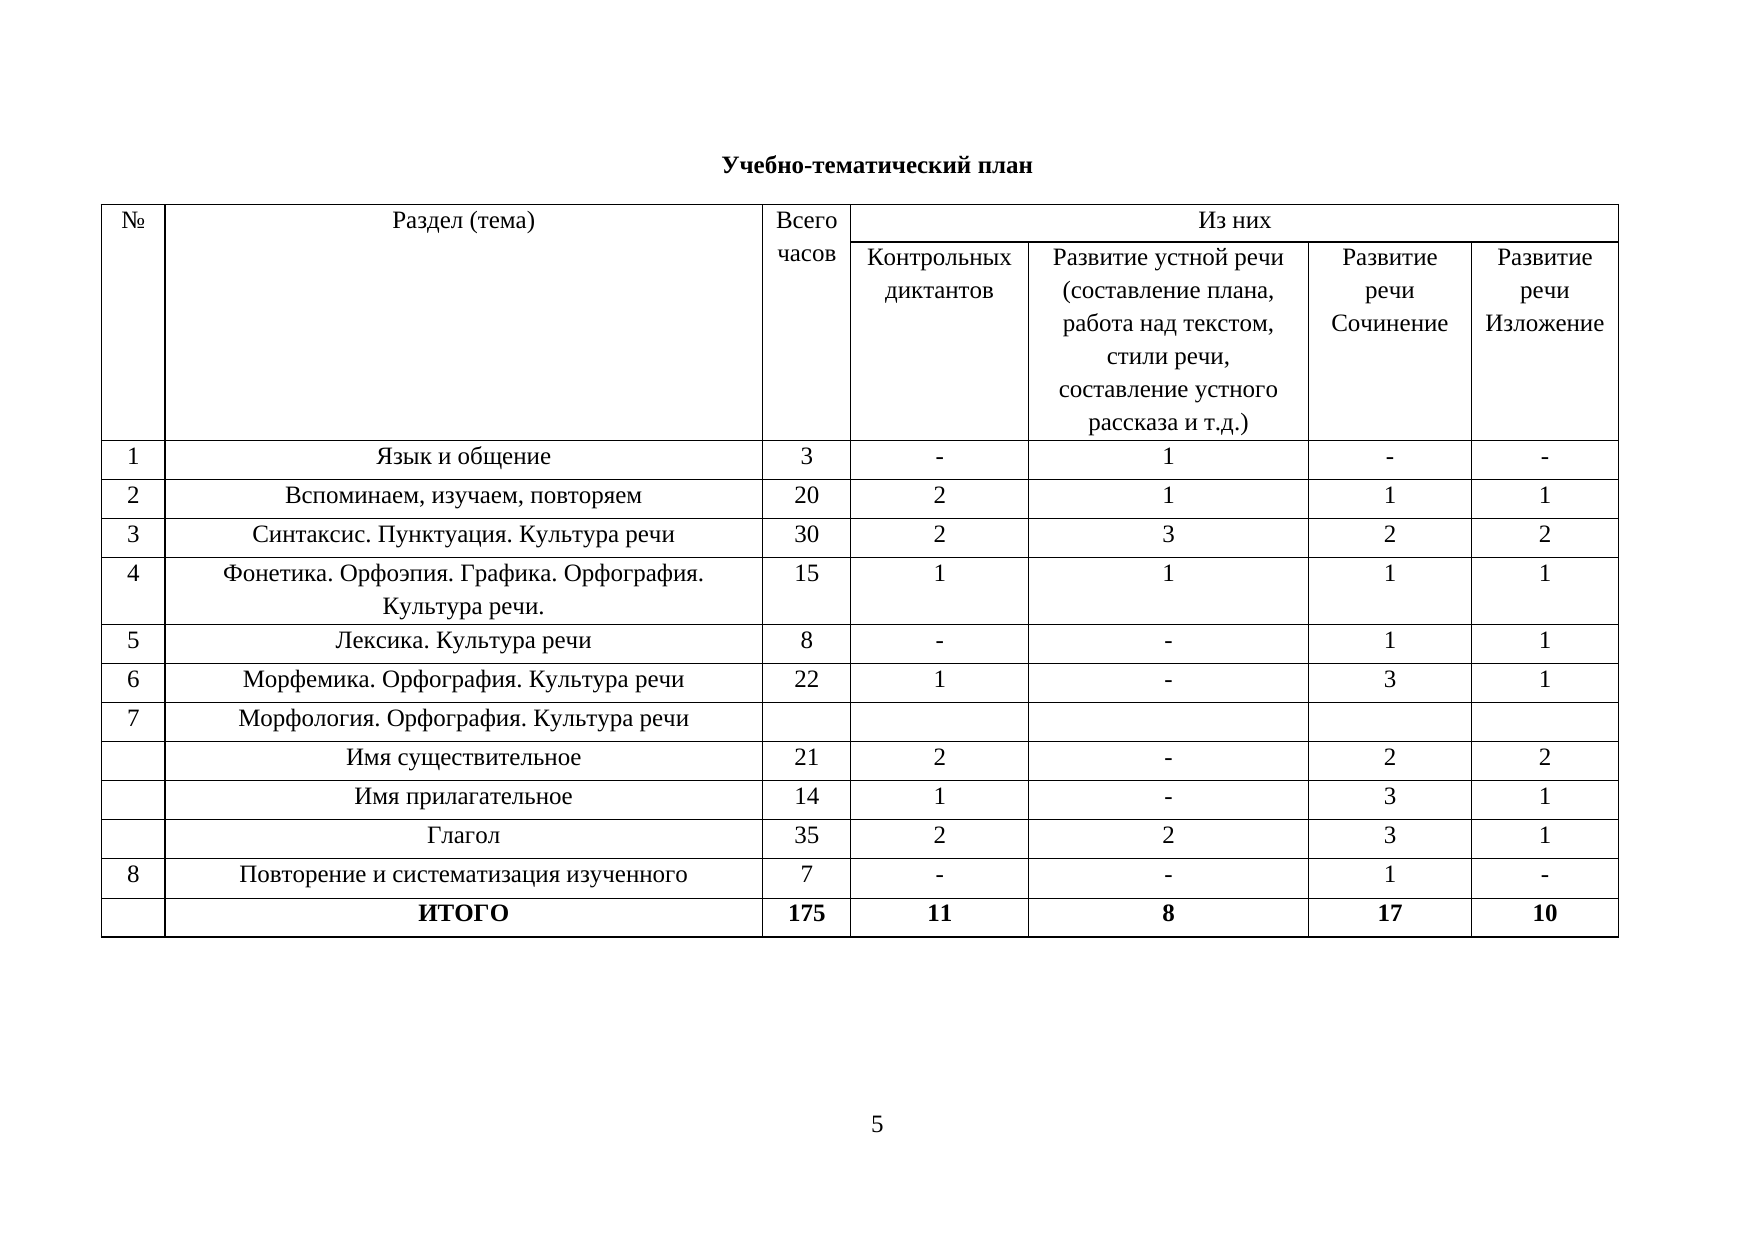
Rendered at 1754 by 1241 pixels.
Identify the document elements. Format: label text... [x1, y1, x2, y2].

table_cell Развитие устной речи (составление плана, работа над текстом, стили речи, составление устного рассказа и т.д.) [1029, 243, 1308, 440]
table_cell 1 [1309, 859, 1471, 897]
table_cell Развитие речи Сочинение [1309, 243, 1471, 440]
table_cell 21 [763, 742, 850, 780]
table_cell 1 [1472, 664, 1618, 702]
table_cell 2 [851, 742, 1028, 780]
table_cell [851, 703, 1028, 741]
table_cell 1 [1472, 558, 1618, 624]
table_cell [1029, 703, 1308, 741]
table_cell 8 [102, 859, 164, 897]
table_cell Повторение и систематизация изученного [166, 859, 762, 897]
table_cell 22 [763, 664, 850, 702]
table_cell 1 [1309, 558, 1471, 624]
table_cell 1 [1472, 480, 1618, 518]
table_cell [102, 781, 164, 819]
table_cell Фонетика. Орфоэпия. Графика. Орфография. Культура речи. [166, 558, 762, 624]
table_cell 30 [763, 519, 850, 557]
table_cell 1 [1029, 480, 1308, 518]
table_cell Вспоминаем, изучаем, повторяем [166, 480, 762, 518]
table_cell 175 [763, 899, 850, 936]
table_cell 2 [102, 480, 164, 518]
table_cell 2 [1029, 820, 1308, 858]
table_cell 2 [851, 519, 1028, 557]
table_cell Морфология. Орфография. Культура речи [166, 703, 762, 741]
table_cell Контрольных диктантов [851, 243, 1028, 440]
table_cell 5 [102, 625, 164, 663]
table_cell 3 [1309, 781, 1471, 819]
table_cell - [851, 441, 1028, 479]
table_cell 1 [1029, 441, 1308, 479]
table_cell 2 [1472, 519, 1618, 557]
table_cell - [1029, 625, 1308, 663]
table_cell 3 [1029, 519, 1308, 557]
table_cell - [1029, 781, 1308, 819]
table_cell 8 [1029, 899, 1308, 936]
table_cell 7 [763, 859, 850, 897]
table_cell 2 [851, 820, 1028, 858]
table_cell 1 [851, 781, 1028, 819]
table_cell - [1472, 441, 1618, 479]
table_cell 8 [763, 625, 850, 663]
table_header Всего часов [763, 205, 850, 440]
table_cell [102, 899, 164, 936]
table_cell 1 [1309, 625, 1471, 663]
table_cell 20 [763, 480, 850, 518]
table_cell - [851, 859, 1028, 897]
table_cell 10 [1472, 899, 1618, 936]
table_cell Глагол [166, 820, 762, 858]
table_cell Имя прилагательное [166, 781, 762, 819]
table_cell 1 [851, 664, 1028, 702]
table_cell 3 [763, 441, 850, 479]
table_cell ИТОГО [166, 899, 762, 936]
text Учебно-тематический план [112, 150, 1641, 179]
table_header Раздел (тема) [166, 205, 762, 440]
table_cell 6 [102, 664, 164, 702]
table_cell Имя существительное [166, 742, 762, 780]
table_cell 11 [851, 899, 1028, 936]
table_cell Развитие речи Изложение [1472, 243, 1618, 440]
table_cell 3 [1309, 664, 1471, 702]
table_cell - [1029, 664, 1308, 702]
table_cell [1309, 703, 1471, 741]
table_cell Синтаксис. Пунктуация. Культура речи [166, 519, 762, 557]
table_cell 3 [102, 519, 164, 557]
table_cell 1 [1472, 781, 1618, 819]
table_cell - [851, 625, 1028, 663]
table_cell 3 [1309, 820, 1471, 858]
table_cell 35 [763, 820, 850, 858]
table_cell 4 [102, 558, 164, 624]
table_cell 7 [102, 703, 164, 741]
table_cell - [1309, 441, 1471, 479]
table_cell Лексика. Культура речи [166, 625, 762, 663]
table_cell 2 [1309, 742, 1471, 780]
table_cell 2 [1309, 519, 1471, 557]
table_cell - [1029, 859, 1308, 897]
table_cell 1 [851, 558, 1028, 624]
table_cell - [1472, 859, 1618, 897]
table_cell Язык и общение [166, 441, 762, 479]
table_cell [1472, 703, 1618, 741]
table_cell 2 [1472, 742, 1618, 780]
table_cell 17 [1309, 899, 1471, 936]
table_cell [763, 703, 850, 741]
table_header Из них [851, 205, 1618, 241]
table_cell [102, 820, 164, 858]
table_header № [102, 205, 164, 440]
table_cell 2 [851, 480, 1028, 518]
table_cell 1 [102, 441, 164, 479]
table_cell [102, 742, 164, 780]
table_cell 1 [1309, 480, 1471, 518]
table_cell 1 [1472, 625, 1618, 663]
table_cell Морфемика. Орфография. Культура речи [166, 664, 762, 702]
table_cell 14 [763, 781, 850, 819]
table_cell - [1029, 742, 1308, 780]
table_cell 1 [1029, 558, 1308, 624]
table_cell 15 [763, 558, 850, 624]
table_cell 1 [1472, 820, 1618, 858]
